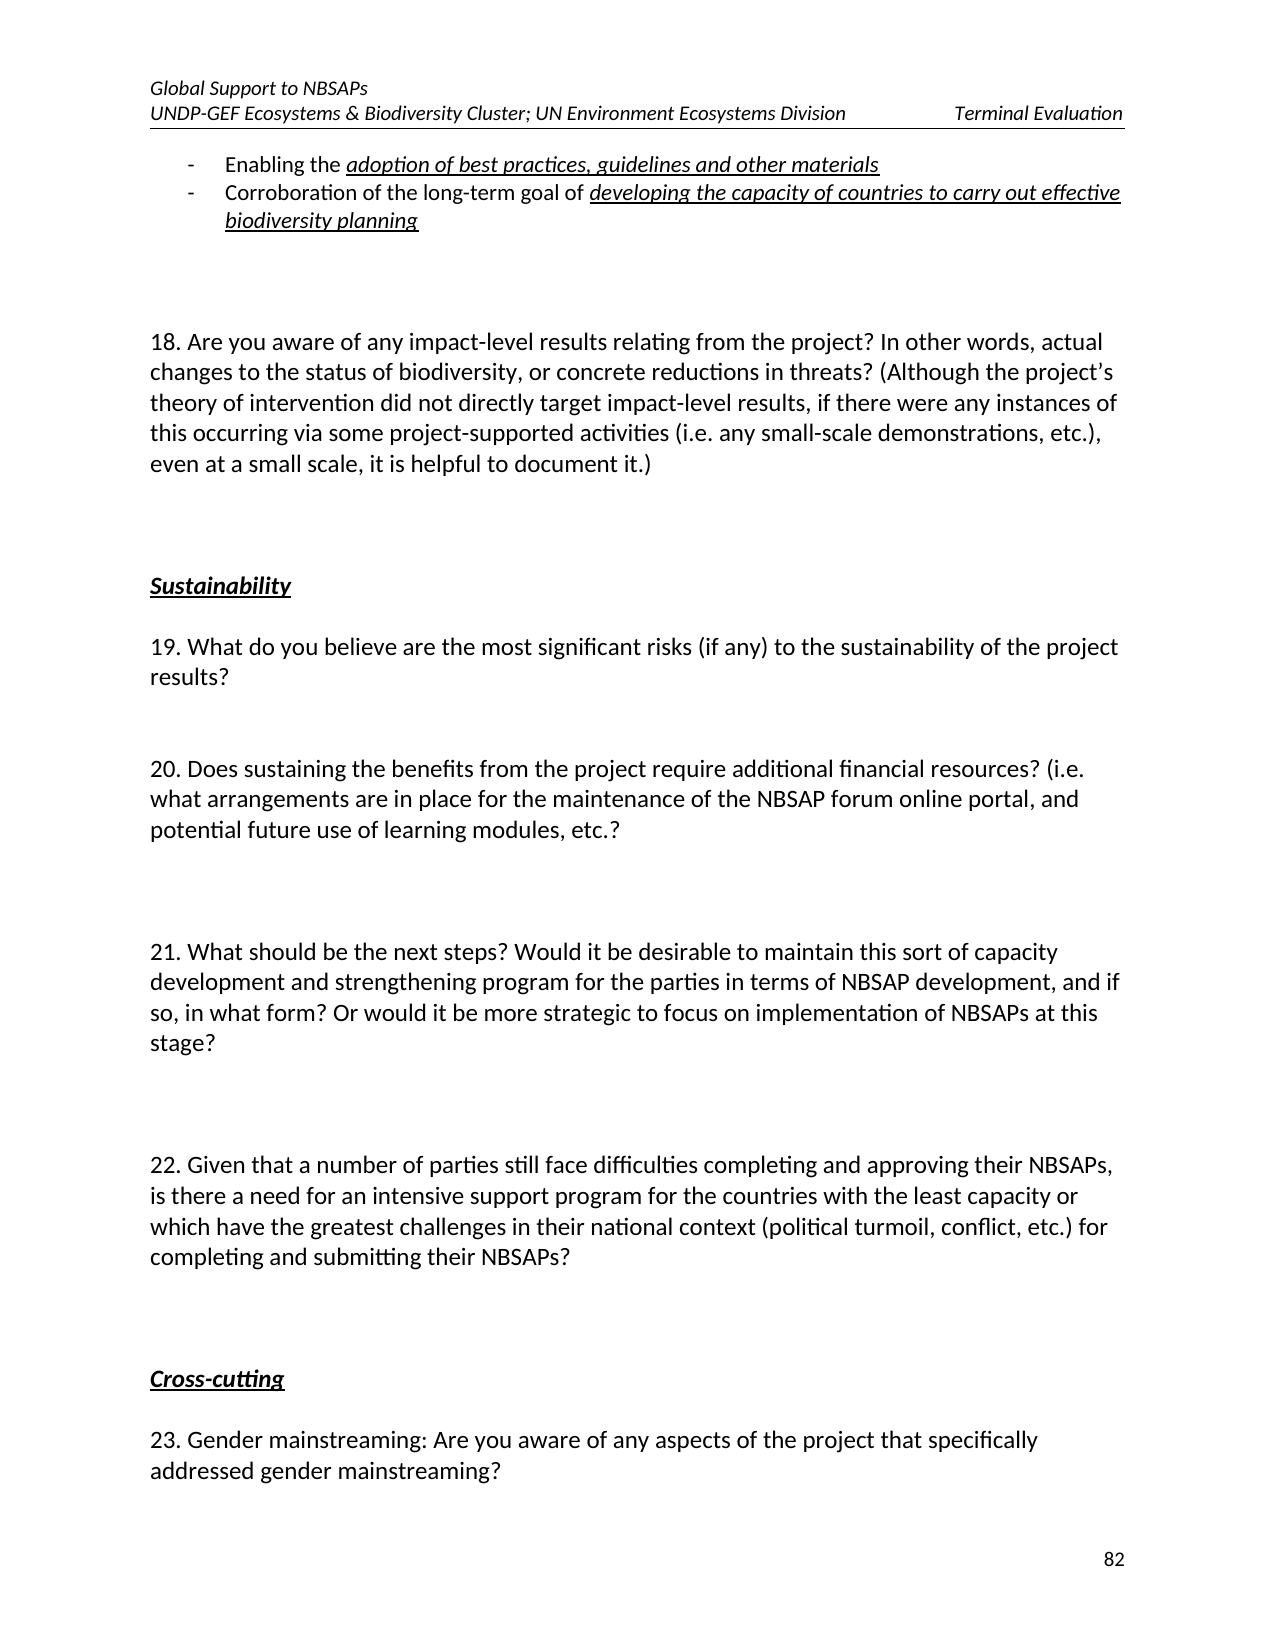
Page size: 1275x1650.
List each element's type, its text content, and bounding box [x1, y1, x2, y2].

text 22. Given that a number of parties still face difficulties completing and approving their NBSAPs, is there a need for an intensive support program for the countries with the least capacity or which have the greatest challenges in their national context (political turmoil, conflict, etc.) for completing and submitting their NBSAPs? [150, 1150, 1125, 1272]
text 20. Does sustaining the benefits from the project require additional financial resources? (i.e. what arrangements are in place for the maintenance of the NBSAP forum online portal, and potential future use of learning modules, etc.? [150, 753, 1125, 844]
text 23. Gender mainstreaming: Are you aware of any aspects of the project that specifically addressed gender mainstreaming? [150, 1424, 1125, 1485]
text Cross-cutting [150, 1363, 1125, 1394]
list Enabling the adoption of best practices, guidelines and other materials [187, 150, 1125, 178]
list Corroboration of the long-term goal of developing the capacity of countries to carry out effective biodiversity planning [187, 178, 1125, 234]
text 18. Are you aware of any impact-level results relating from the project? In other words, actual changes to the status of biodiversity, or concrete reductions in threats? (Although the project’s theory of intervention did not directly target impact-level results, if there were any instances of this occurring via some project-supported activities (i.e. any small-scale demonstrations, etc.), even at a small scale, it is helpful to document it.) [150, 326, 1125, 478]
text 19. What do you believe are the most significant risks (if any) to the sustainability of the project results? [150, 631, 1125, 692]
text Sustainability [150, 570, 1125, 600]
text 21. What should be the next steps? Would it be desirable to maintain this sort of capacity development and strengthening program for the parties in terms of NBSAP development, and if so, in what form? Or would it be more strategic to focus on implementation of NBSAPs at this stage? [150, 936, 1125, 1058]
